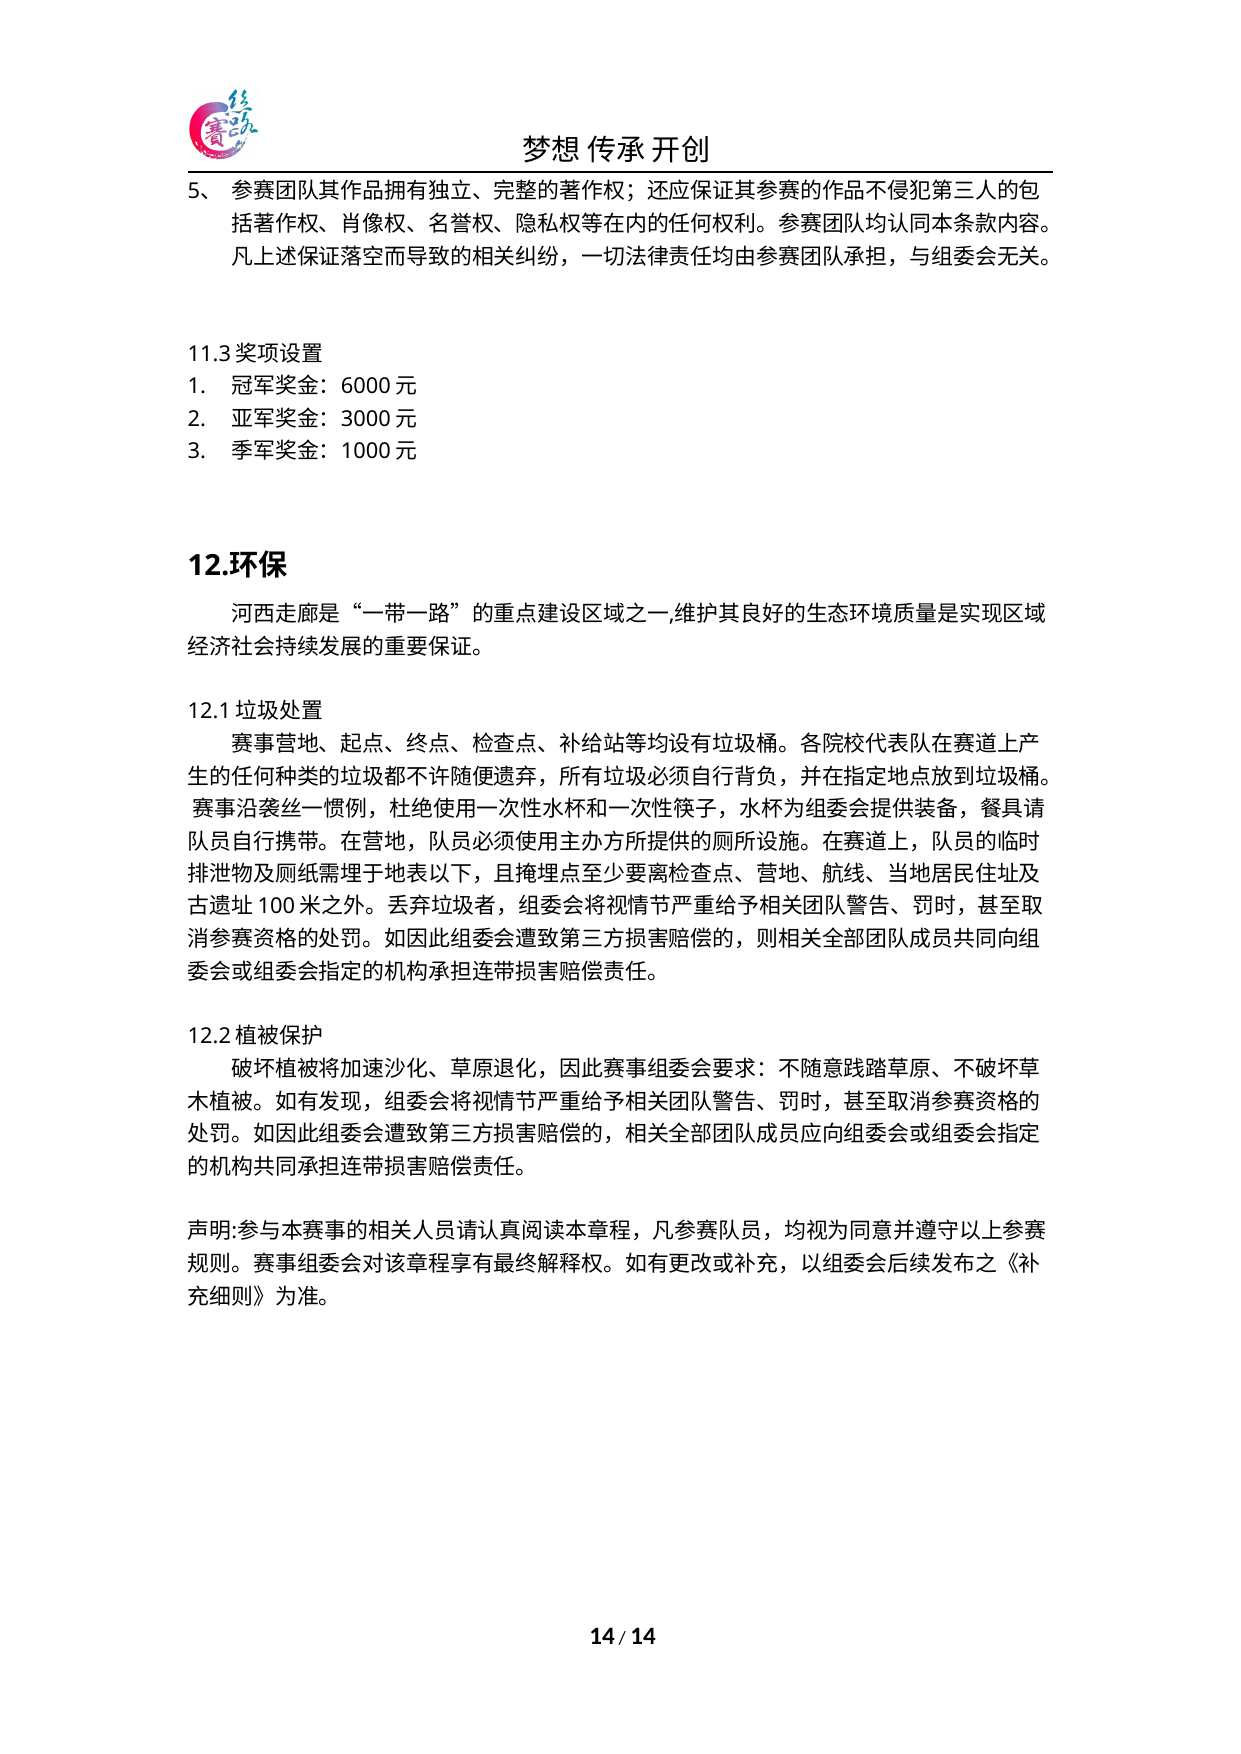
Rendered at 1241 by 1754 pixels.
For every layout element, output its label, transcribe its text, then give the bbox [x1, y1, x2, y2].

text 12.2植被保护 [187, 1018, 1053, 1051]
text 3. 季军奖金：1000元 [187, 433, 1053, 466]
text 12.环保 [187, 531, 1053, 596]
text 11.3奖项设置 [187, 336, 1053, 368]
picture [187, 88, 260, 161]
text 声明:参与本赛事的相关人员请认真阅读本章程，凡参赛队员，均视为同意并遵守以上参赛规则。赛事组委会对该章程享有最终解释权。如有更改或补充，以组委会后续发布之《补充细则》为准。 [187, 1213, 1053, 1311]
text 1. 冠军奖金：6000元 [187, 368, 1053, 401]
list 参赛团队其作品拥有独立、完整的著作权；还应保证其参赛的作品不侵犯第三人的包括著作权、肖像权、名誉权、隐私权等在内的任何权利。参赛团队均认同本条款内容。凡上述保证落空而导致的相关纠纷，一切法律责任均由参赛团队承担，与组委会无关。 [187, 173, 1053, 303]
text 12.1垃圾处置 [187, 693, 1053, 726]
text 2. 亚军奖金：3000元 [187, 401, 1053, 433]
text 河西走廊是“一带一路”的重点建设区域之一,维护其良好的生态环境质量是实现区域经济社会持续发展的重要保证。 [187, 596, 1053, 661]
text 赛事营地、起点、终点、检查点、补给站等均设有垃圾桶。各院校代表队在赛道上产生的任何种类的垃圾都不许随便遗弃，所有垃圾必须自行背负，并在指定地点放到垃圾桶。 赛事沿袭丝一惯例，杜绝使用一次性水杯和一次性筷子，水杯为组委会提供装备，餐具请队员自行携带。在营地，队员必须使用主办方所提供的厕所设施。在赛道上，队员的临时排泄物及厕纸需埋于地表以下，且掩埋点至少要离检查点、营地、航线、当地居民住址及古遗址100米之外。丢弃垃圾者，组委会将视情节严重给予相关团队警告、罚时，甚至取消参赛资格的处罚。如因此组委会遭致第三方损害赔偿的，则相关全部团队成员共同向组委会或组委会指定的机构承担连带损害赔偿责任。 [187, 726, 1053, 986]
text 破坏植被将加速沙化、草原退化，因此赛事组委会要求：不随意践踏草原、不破坏草木植被。如有发现，组委会将视情节严重给予相关团队警告、罚时，甚至取消参赛资格的处罚。如因此组委会遭致第三方损害赔偿的，相关全部团队成员应向组委会或组委会指定的机构共同承担连带损害赔偿责任。 [187, 1051, 1053, 1181]
